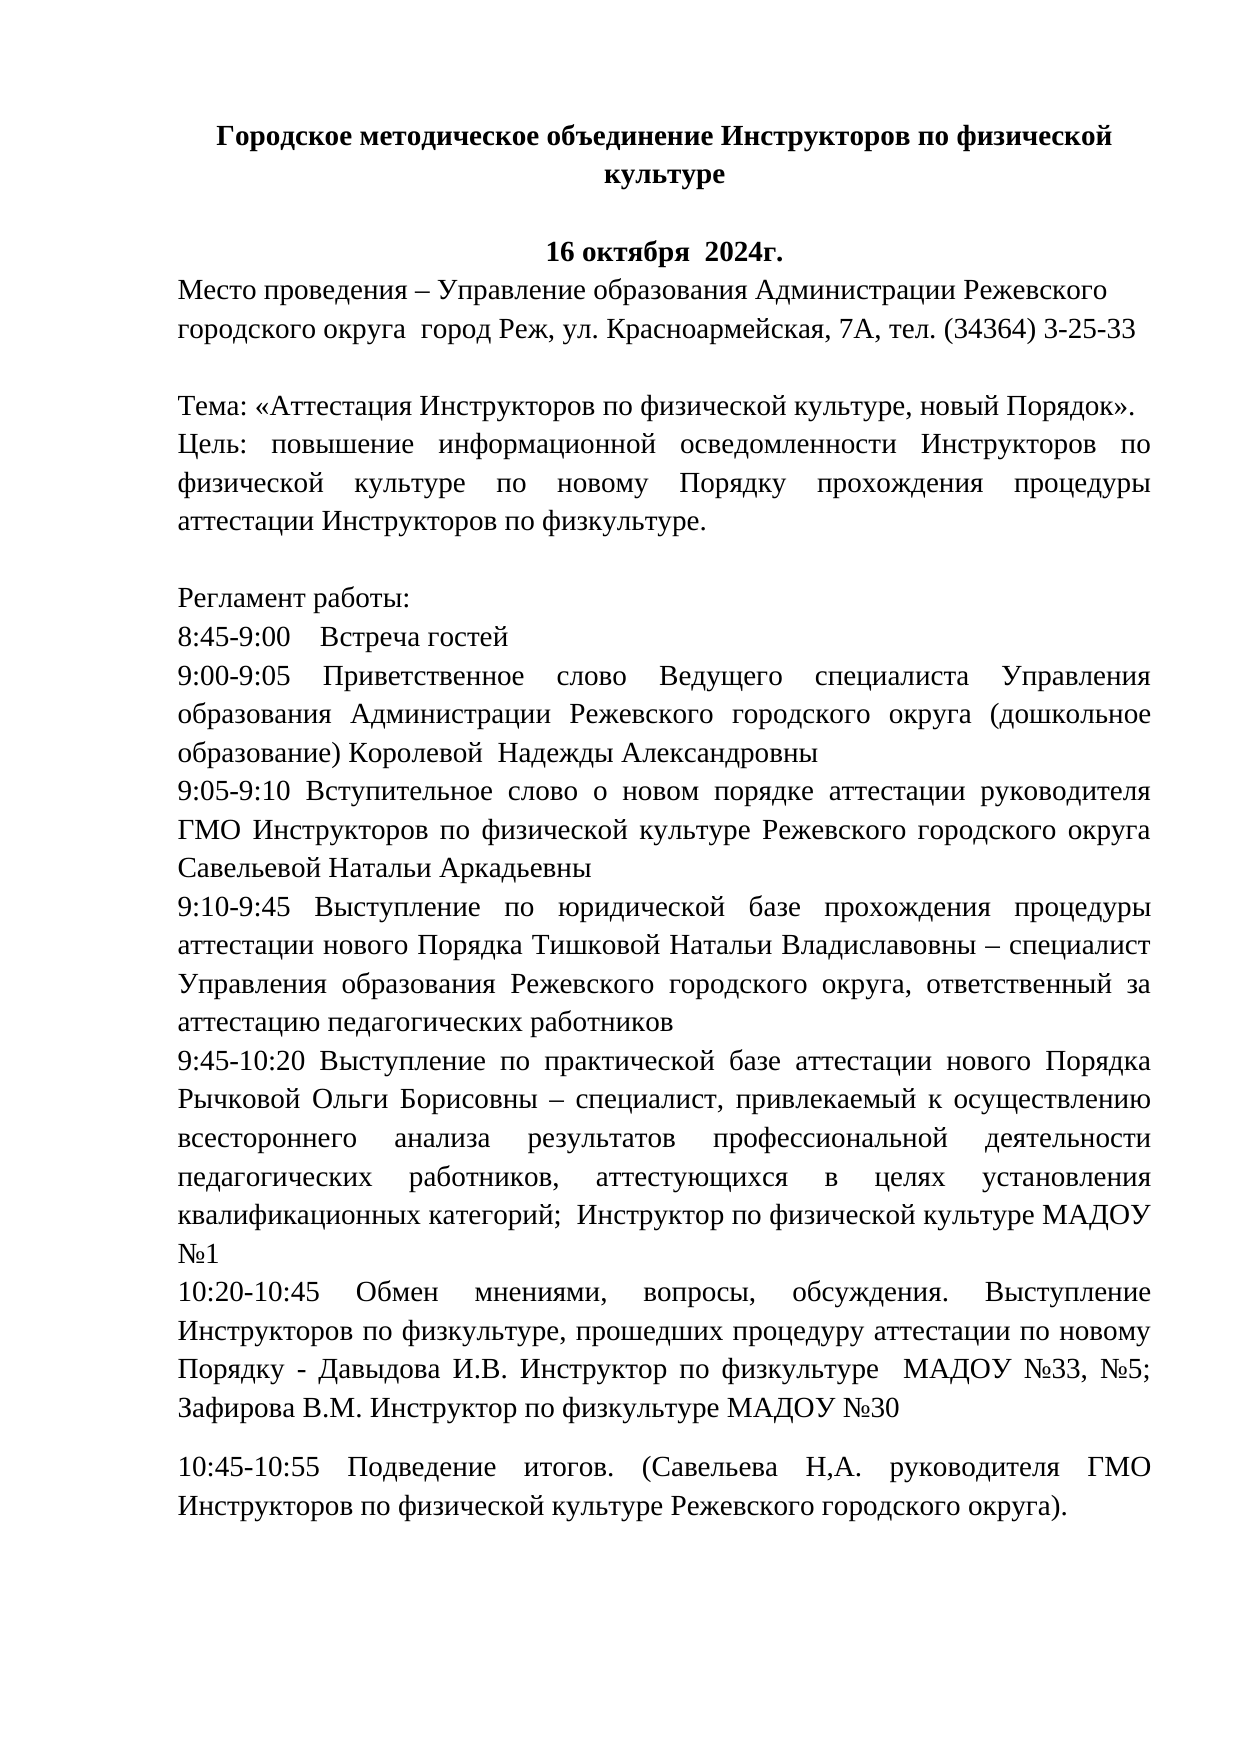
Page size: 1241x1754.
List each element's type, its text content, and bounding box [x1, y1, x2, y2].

text 9:45-10:20 Выступление по практической базе аттестации нового Порядка Рычковой Ольги Борисовны – специалист, привлекаемый к осуществлению всестороннего анализа результатов профессиональной деятельности педагогических работников, аттестующихся в целях установления квалификационных категорий; Инструктор по физической культуре МАДОУ №1 [177, 1043, 1152, 1269]
text 10:45-10:55 Подведение итогов. (Савельева Н,А. руководителя ГМО Инструкторов по физической культуре Режевского городского округа). [177, 1449, 1152, 1521]
text 9:10-9:45 Выступление по юридической базе прохождения процедуры аттестации нового Порядка Тишковой Натальи Владиславовны – специалист Управления образования Режевского городского округа, ответственный за аттестацию педагогических работников [177, 889, 1152, 1038]
text 9:00-9:05 Приветственное слово Ведущего специалиста Управления образования Администрации Режевского городского округа (дошкольное образование) Королевой Надежды Александровны [177, 658, 1152, 768]
text 8:45-9:00 Встреча гостей [177, 619, 1152, 653]
text 10:20-10:45 Обмен мнениями, вопросы, обсуждения. Выступление Инструкторов по физкультуре, прошедших процедуру аттестации по новому Порядку - Давыдова И.В. Инструктор по физкультуре МАДОУ №33, №5; Зафирова В.М. Инструктор по физкультуре МАДОУ №30 [177, 1274, 1152, 1423]
text Городское методическое объединение Инструкторов по физической культуре [177, 118, 1152, 190]
text 16 октября 2024г. [177, 234, 1152, 267]
text Регламент работы: [177, 581, 1152, 614]
text Цель: повышение информационной осведомленности Инструкторов по физической культуре по новому Порядку прохождения процедуры аттестации Инструкторов по физкультуре. [177, 426, 1152, 537]
text Место проведения – Управление образования Администрации Режевского городского округа город Реж, ул. Красноармейская, 7А, тел. (34364) 3-25-33 [177, 272, 1152, 344]
text 9:05-9:10 Вступительное слово о новом порядке аттестации руководителя ГМО Инструкторов по физической культуре Режевского городского округа Савельевой Натальи Аркадьевны [177, 773, 1152, 884]
text Тема: «Аттестация Инструкторов по физической культуре, новый Порядок». [177, 388, 1152, 421]
